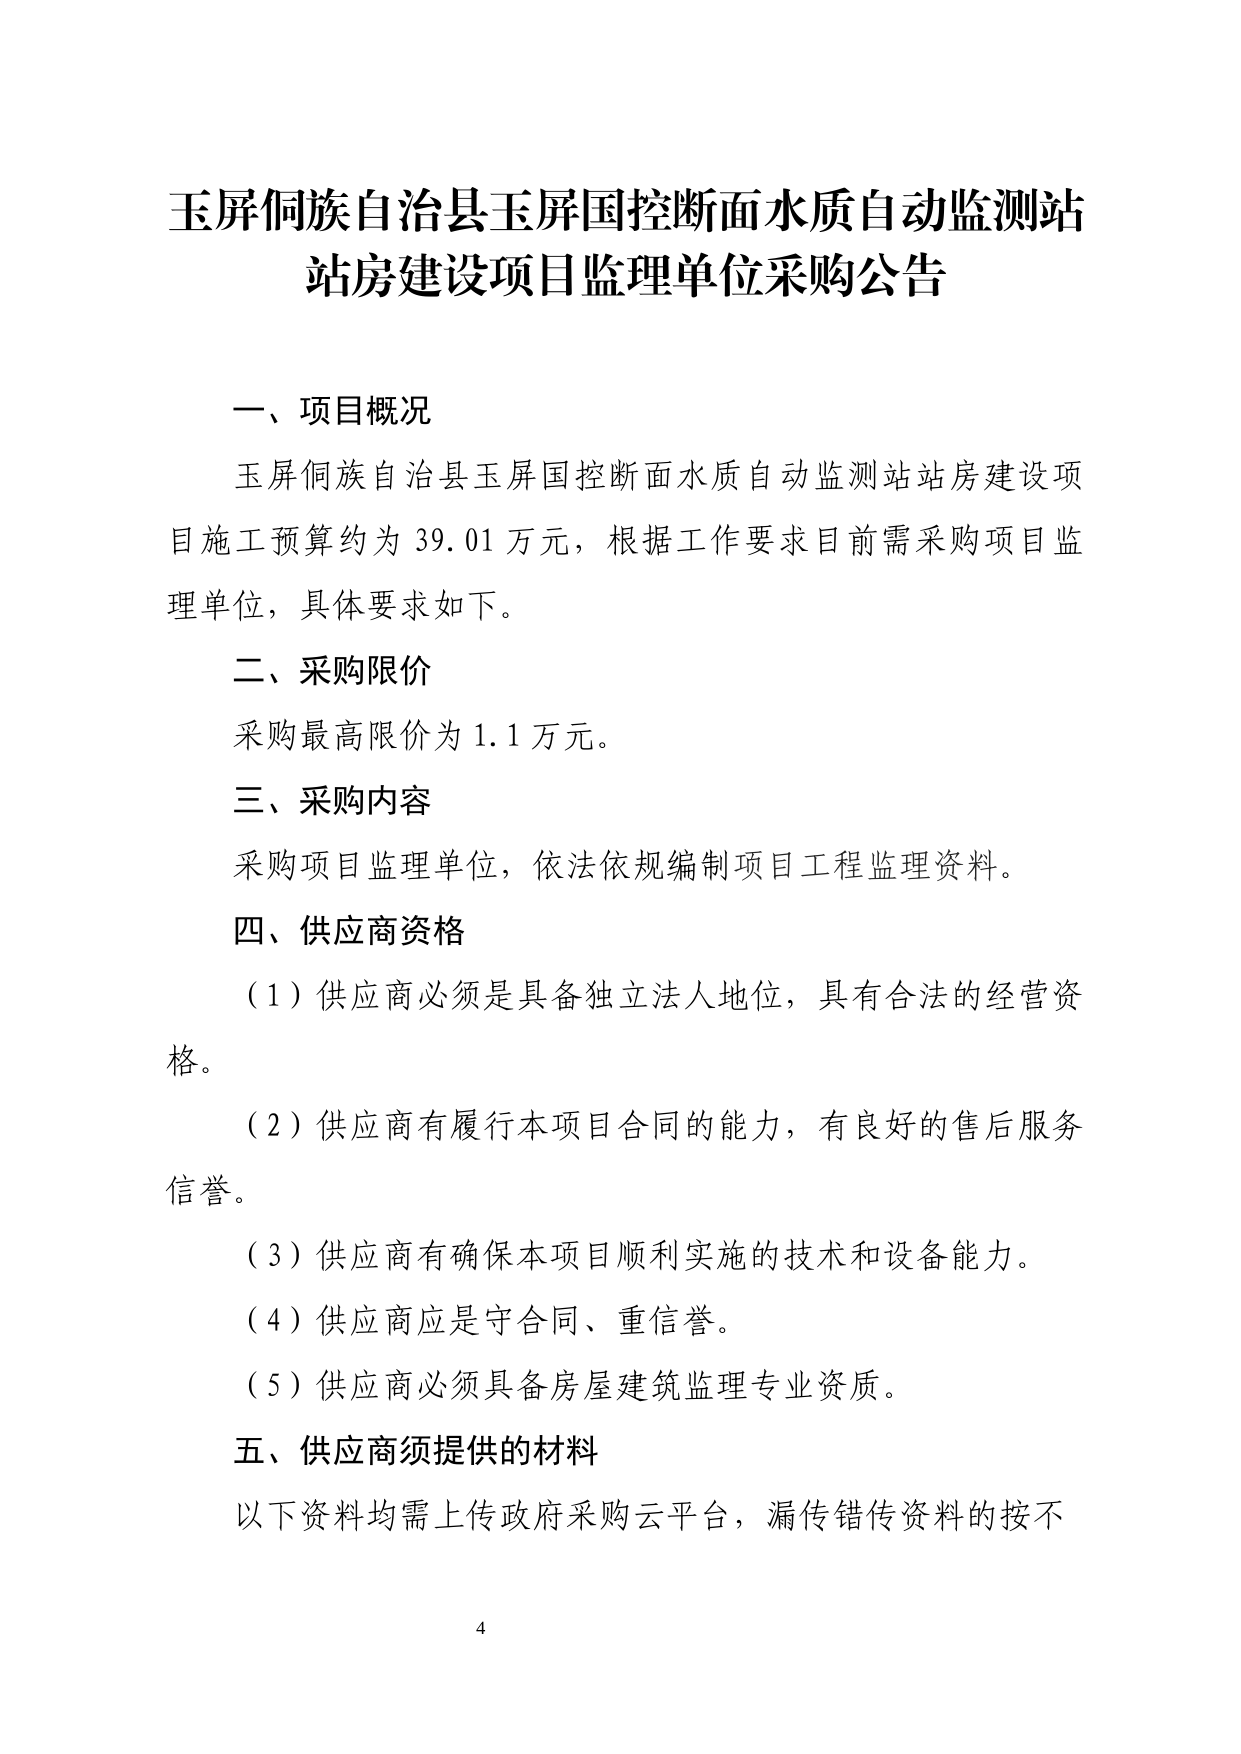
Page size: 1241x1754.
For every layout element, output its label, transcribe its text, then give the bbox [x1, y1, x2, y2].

text （3）供应商有确保本项目顺利实施的技术和设备能力。 [165, 1221, 1087, 1286]
text （2）供应商有履行本项目合同的能力，有良好的售后服务信誉。 [165, 1091, 1087, 1221]
list 采购限价 [165, 636, 1087, 701]
list 采购内容 [165, 766, 1087, 831]
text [165, 1481, 1087, 1546]
text 玉屏侗族自治县玉屏国控断面水质自动监测站站房建设项目施工预算约为39.01万元，根据工作要求目前需采购项目监理单位，具体要求如下。 [165, 441, 1087, 636]
text 四、供应商资格 [165, 896, 1087, 961]
list 采购最高限价为1.1万元。 [165, 701, 1087, 766]
text （1）供应商必须是具备独立法人地位，具有合法的经营资格。 [165, 961, 1087, 1091]
list 采购项目监理单位，依法依规编制项目工程监理资料。 [165, 831, 1087, 896]
text 玉屏侗族自治县玉屏国控断面水质自动监测站站房建设项目监理单位采购公告 [165, 181, 1087, 311]
list 项目概况 [165, 376, 1087, 441]
text （5）供应商必须具备房屋建筑监理专业资质。 [165, 1351, 1087, 1416]
text （4）供应商应是守合同、重信誉。 [165, 1286, 1087, 1351]
text 五、供应商须提供的材料 [165, 1416, 1087, 1481]
